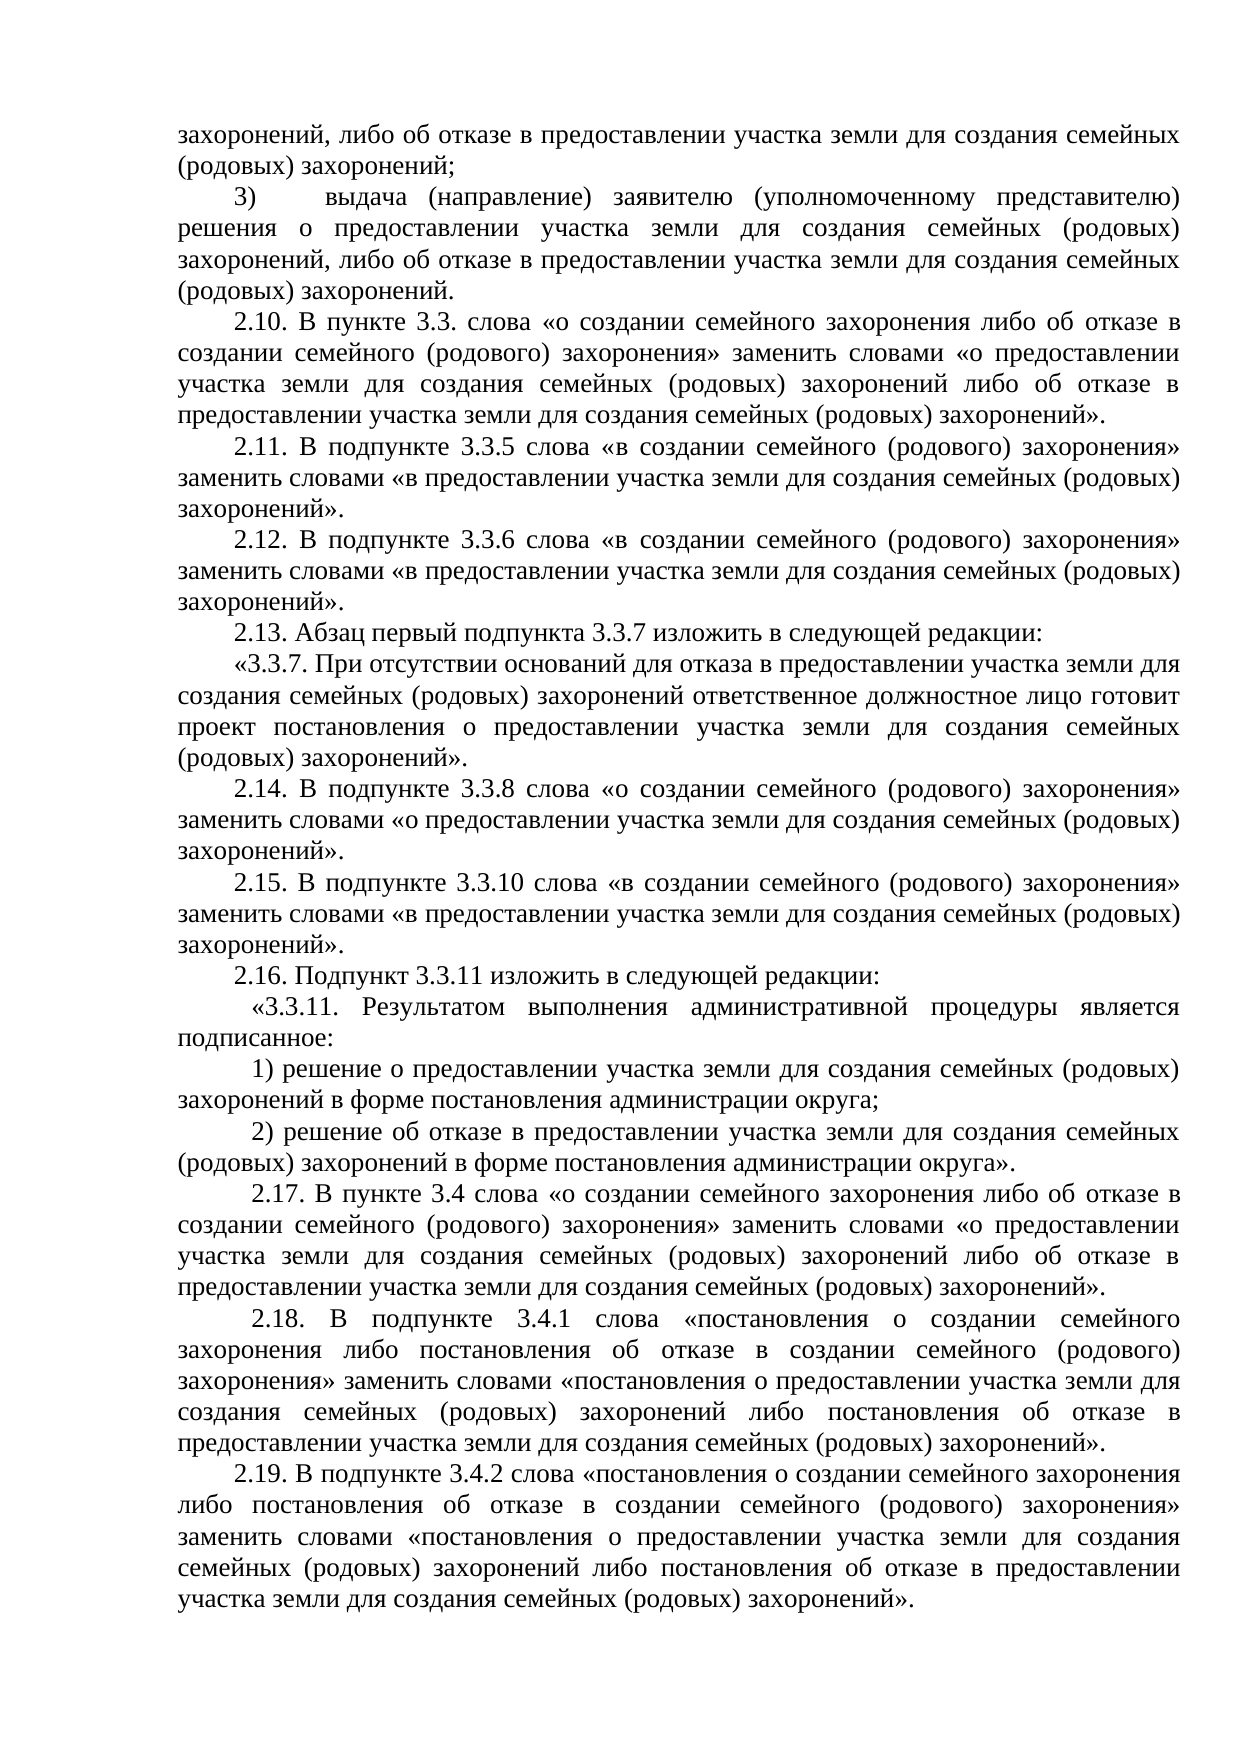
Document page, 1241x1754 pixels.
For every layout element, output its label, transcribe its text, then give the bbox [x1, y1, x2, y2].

text 2.17. В пункте 3.4 слова «о создании семейного захоронения либо об отказе в создании семейного (родового) захоронения» заменить словами «о предоставлении участка земли для создания семейных (родовых) захоронений либо об отказе в предоставлении участка земли для создания семейных (родовых) захоронений». [177, 1177, 1181, 1302]
text 2.14. В подпункте 3.3.8 слова «о создании семейного (родового) захоронения» заменить словами «о предоставлении участка земли для создания семейных (родовых) захоронений». [177, 772, 1181, 866]
text 2.15. В подпункте 3.3.10 слова «в создании семейного (родового) захоронения» заменить словами «в предоставлении участка земли для создания семейных (родовых) захоронений». [177, 866, 1181, 959]
text 2.12. В подпункте 3.3.6 слова «в создании семейного (родового) захоронения» заменить словами «в предоставлении участка земли для создания семейных (родовых) захоронений». [177, 523, 1181, 616]
text 3) выдача (направление) заявителю (уполномоченному представителю) решения о предоставлении участка земли для создания семейных (родовых) захоронений, либо об отказе в предоставлении участка земли для создания семейных (родовых) захоронений. [177, 180, 1181, 305]
text «3.3.7. При отсутствии оснований для отказа в предоставлении участка земли для создания семейных (родовых) захоронений ответственное должностное лицо готовит проект постановления о предоставлении участка земли для создания семейных (родовых) захоронений». [177, 648, 1181, 772]
text 2.18. В подпункте 3.4.1 слова «постановления о создании семейного захоронения либо постановления об отказе в создании семейного (родового) захоронения» заменить словами «постановления о предоставлении участка земли для создания семейных (родовых) захоронений либо постановления об отказе в предоставлении участка земли для создания семейных (родовых) захоронений». [177, 1302, 1181, 1457]
text 1) решение о предоставлении участка земли для создания семейных (родовых) захоронений в форме постановления администрации округа; [177, 1052, 1181, 1115]
text 2.19. В подпункте 3.4.2 слова «постановления о создании семейного захоронения либо постановления об отказе в создании семейного (родового) захоронения» заменить словами «постановления о предоставлении участка земли для создания семейных (родовых) захоронений либо постановления об отказе в предоставлении участка земли для создания семейных (родовых) захоронений». [177, 1457, 1181, 1613]
text «3.3.11. Результатом выполнения административной процедуры является подписанное: [177, 990, 1181, 1052]
text 2) решение об отказе в предоставлении участка земли для создания семейных (родовых) захоронений в форме постановления администрации округа». [177, 1115, 1181, 1177]
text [177, 118, 1181, 180]
text 2.16. Подпункт 3.3.11 изложить в следующей редакции: [177, 959, 1181, 990]
text 2.13. Абзац первый подпункта 3.3.7 изложить в следующей редакции: [177, 616, 1181, 648]
text 2.11. В подпункте 3.3.5 слова «в создании семейного (родового) захоронения» заменить словами «в предоставлении участка земли для создания семейных (родовых) захоронений». [177, 429, 1181, 523]
text 2.10. В пункте 3.3. слова «о создании семейного захоронения либо об отказе в создании семейного (родового) захоронения» заменить словами «о предоставлении участка земли для создания семейных (родовых) захоронений либо об отказе в предоставлении участка земли для создания семейных (родовых) захоронений». [177, 305, 1181, 429]
